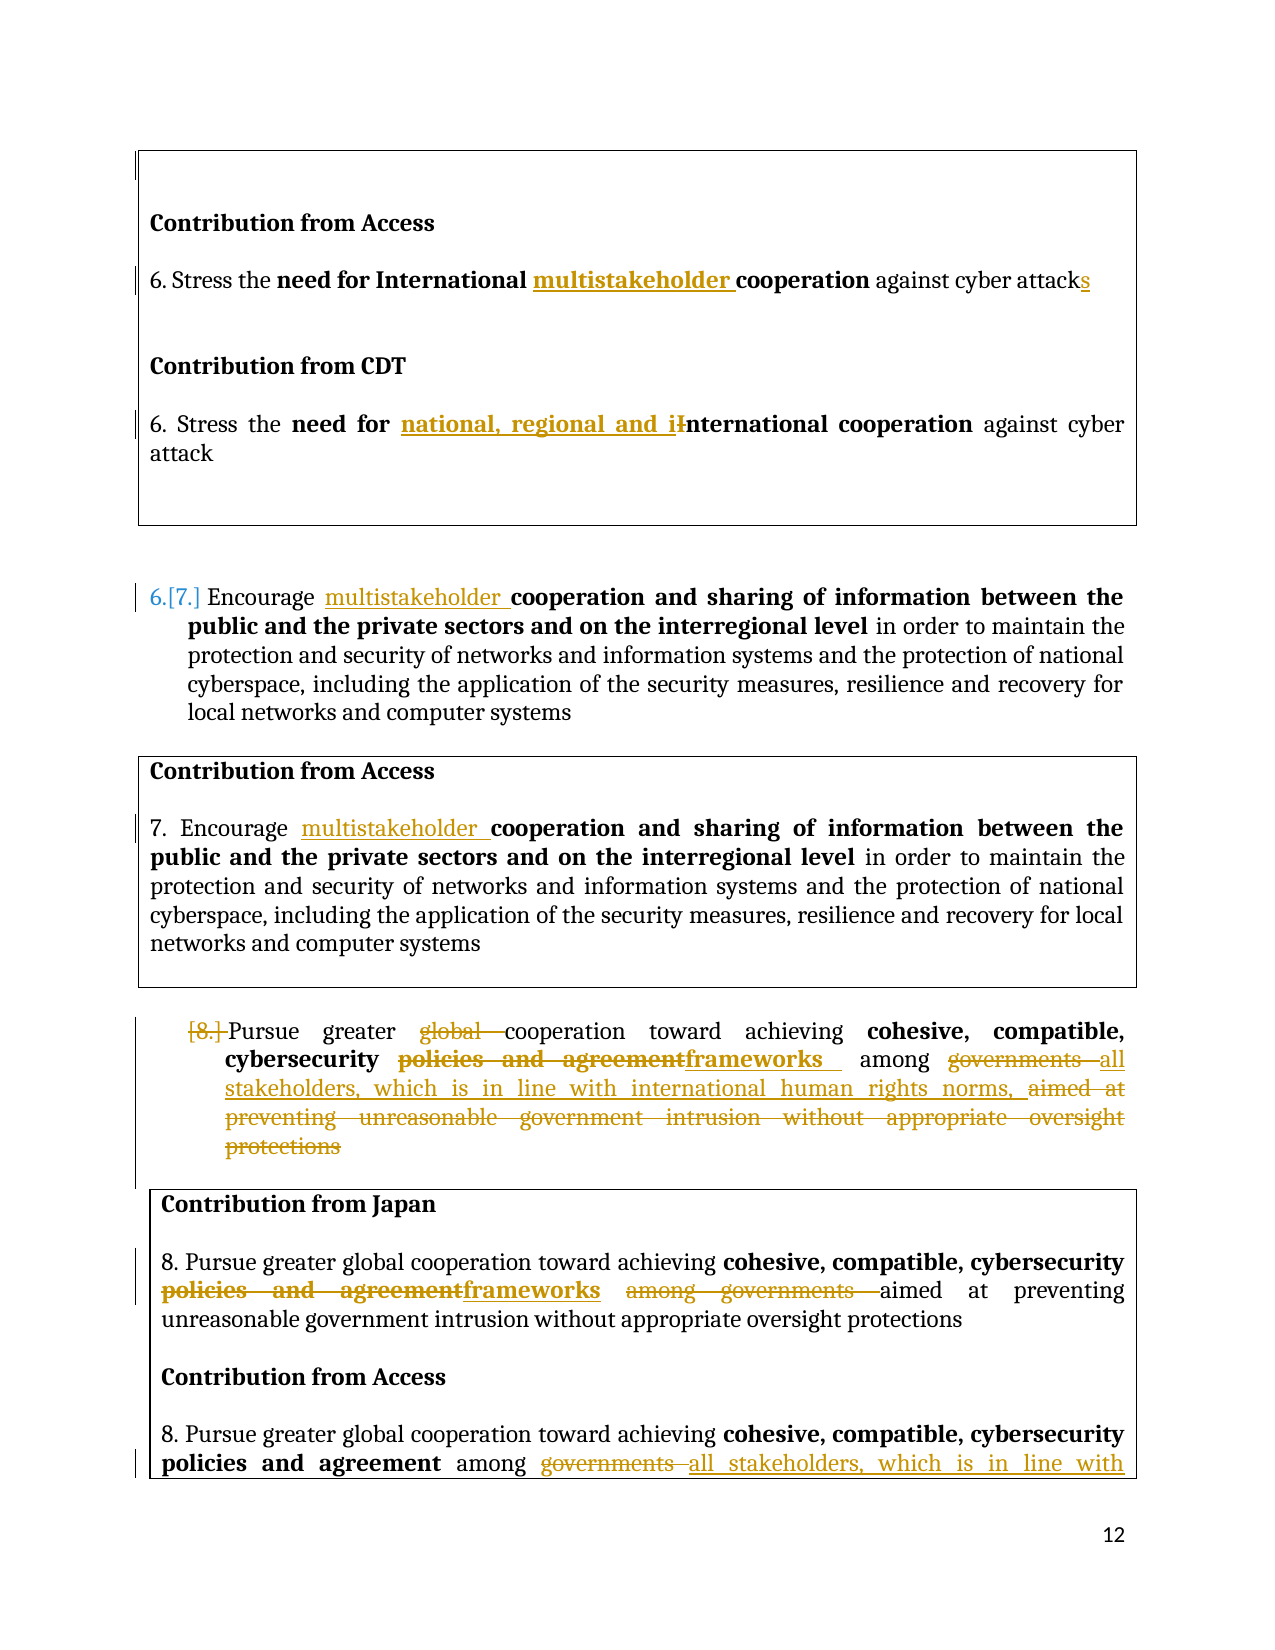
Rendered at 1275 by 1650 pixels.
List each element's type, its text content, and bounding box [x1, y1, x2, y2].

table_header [139, 151, 1136, 525]
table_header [151, 1190, 1136, 1478]
table_header Contribution from Access 7. Encourage cooperation and sharing of information between the public and the private sectors and on the interregional level in order to maintain the protection and security of networks and information systems and the protection of national cyberspace, including the application of the security measures, resilience and recovery for local networks and computer systems [139, 757, 1136, 987]
list Pursue greater cooperation toward achieving cohesive, compatible, cybersecurity among [187, 1017, 1125, 1160]
list Encourage cooperation and sharing of information between the public and the private sectors and on the interregional level in order to maintain the protection and security of networks and information systems and the protection of national cyberspace, including the application of the security measures, resilience and recovery for local networks and computer systems [150, 583, 1125, 727]
